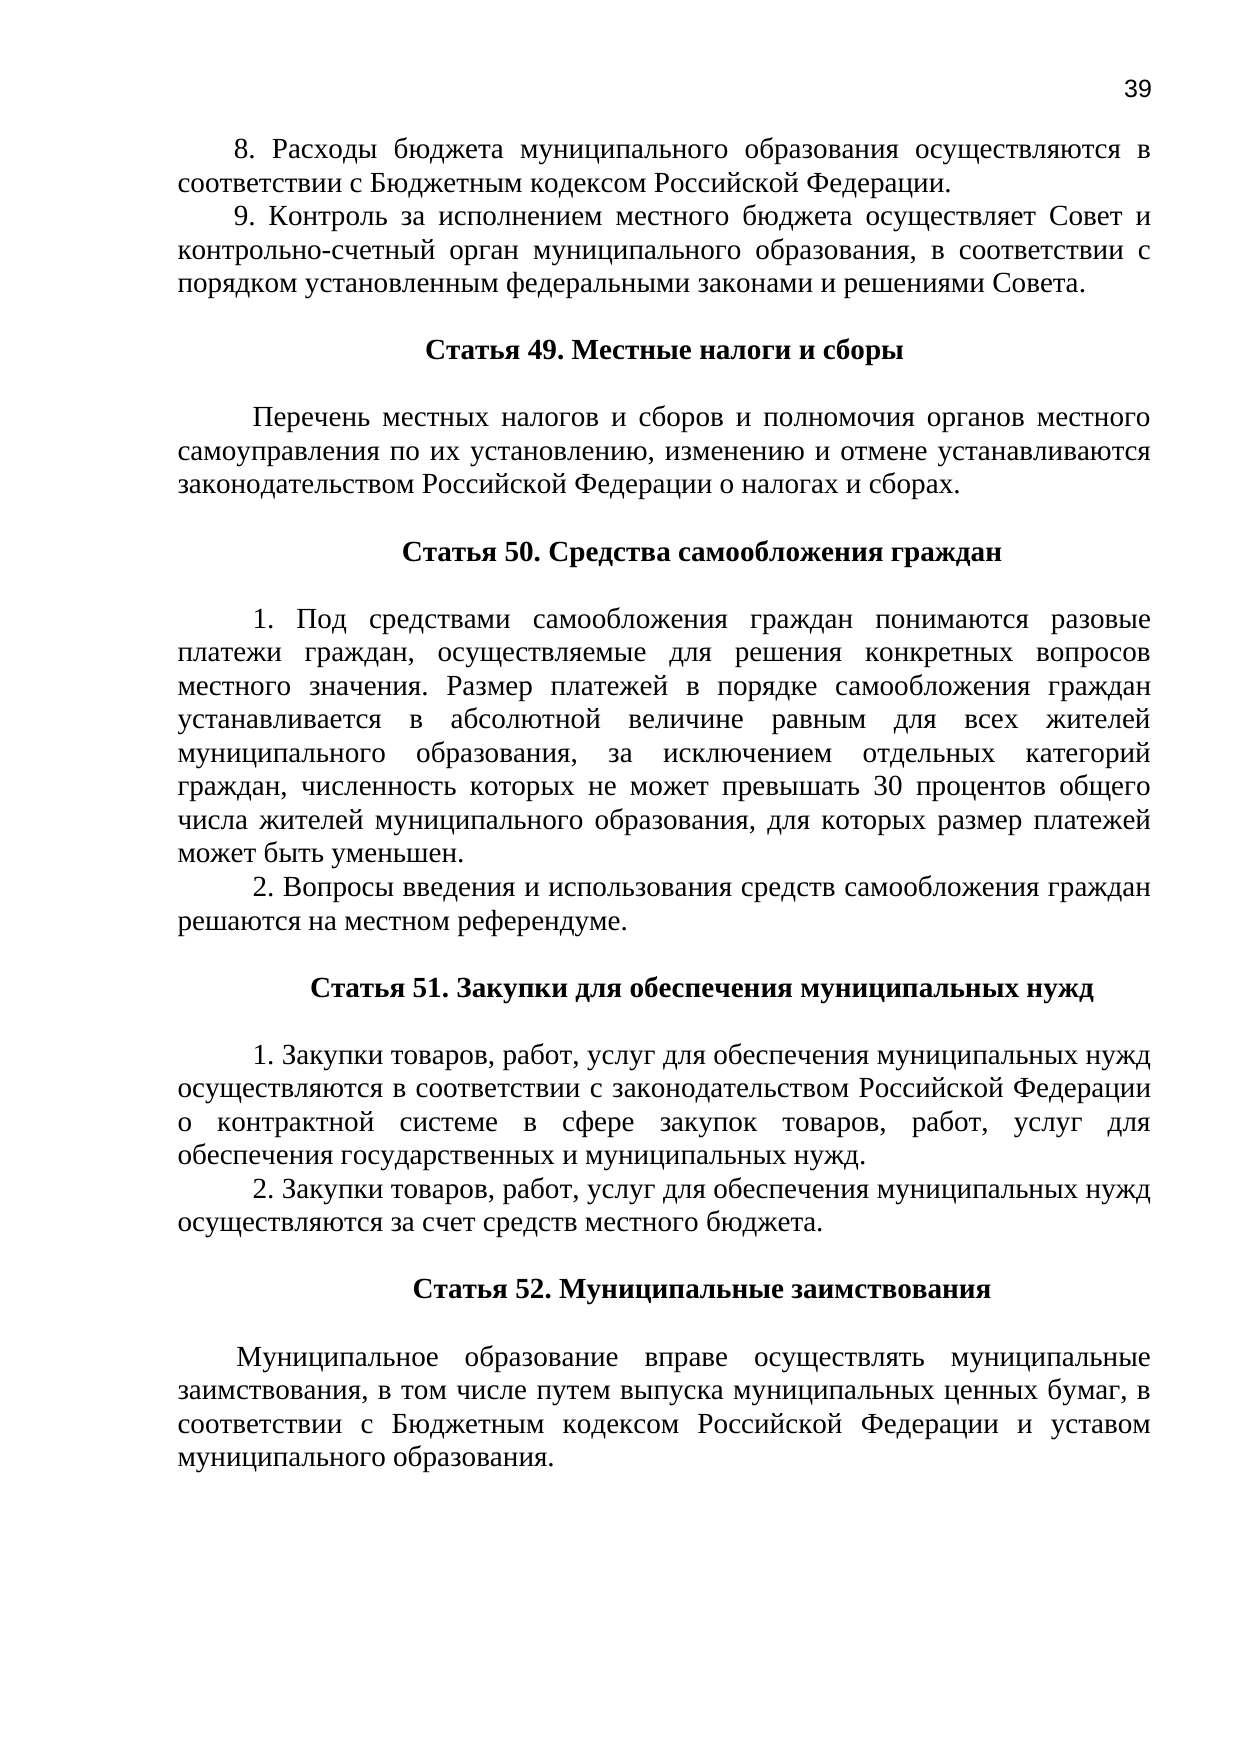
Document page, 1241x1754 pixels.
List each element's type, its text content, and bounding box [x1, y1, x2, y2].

text Статья 52. Муниципальные заимствования [177, 1272, 1152, 1305]
text Статья 50. Средства самообложения граждан [177, 534, 1152, 567]
text 8. Расходы бюджета муниципального образования осуществляются в соответствии с Бюджетным кодексом Российской Федерации. [177, 131, 1152, 198]
text 1. Под средствами самообложения граждан понимаются разовые платежи граждан, осуществляемые для решения конкретных вопросов местного значения. Размер платежей в порядке самообложения граждан устанавливается в абсолютной величине равным для всех жителей муниципального образования, за исключением отдельных категорий граждан, численность которых не может превышать 30 процентов общего числа жителей муниципального образования, для которых размер платежей может быть уменьшен. [177, 601, 1152, 869]
text Перечень местных налогов и сборов и полномочия органов местного самоуправления по их установлению, изменению и отмене устанавливаются законодательством Российской Федерации о налогах и сборах. [177, 399, 1152, 500]
text Статья 51. Закупки для обеспечения муниципальных нужд [177, 970, 1152, 1003]
text 2. Закупки товаров, работ, услуг для обеспечения муниципальных нужд осуществляются за счет средств местного бюджета. [177, 1171, 1152, 1238]
text 2. Вопросы введения и использования средств самообложения граждан решаются на местном референдуме. [177, 869, 1152, 936]
text 1. Закупки товаров, работ, услуг для обеспечения муниципальных нужд осуществляются в соответствии с законодательством Российской Федерации о контрактной системе в сфере закупок товаров, работ, услуг для обеспечения государственных и муниципальных нужд. [177, 1037, 1152, 1171]
text Статья 49. Местные налоги и сборы [177, 332, 1152, 366]
text Муниципальное образование вправе осуществлять муниципальные заимствования, в том числе путем выпуска муниципальных ценных бумаг, в соответствии с Бюджетным кодексом Российской Федерации и уставом муниципального образования. [177, 1339, 1152, 1473]
text 9. Контроль за исполнением местного бюджета осуществляет Совет и контрольно-счетный орган муниципального образования, в соответствии с порядком установленным федеральными законами и решениями Совета. [177, 198, 1152, 299]
